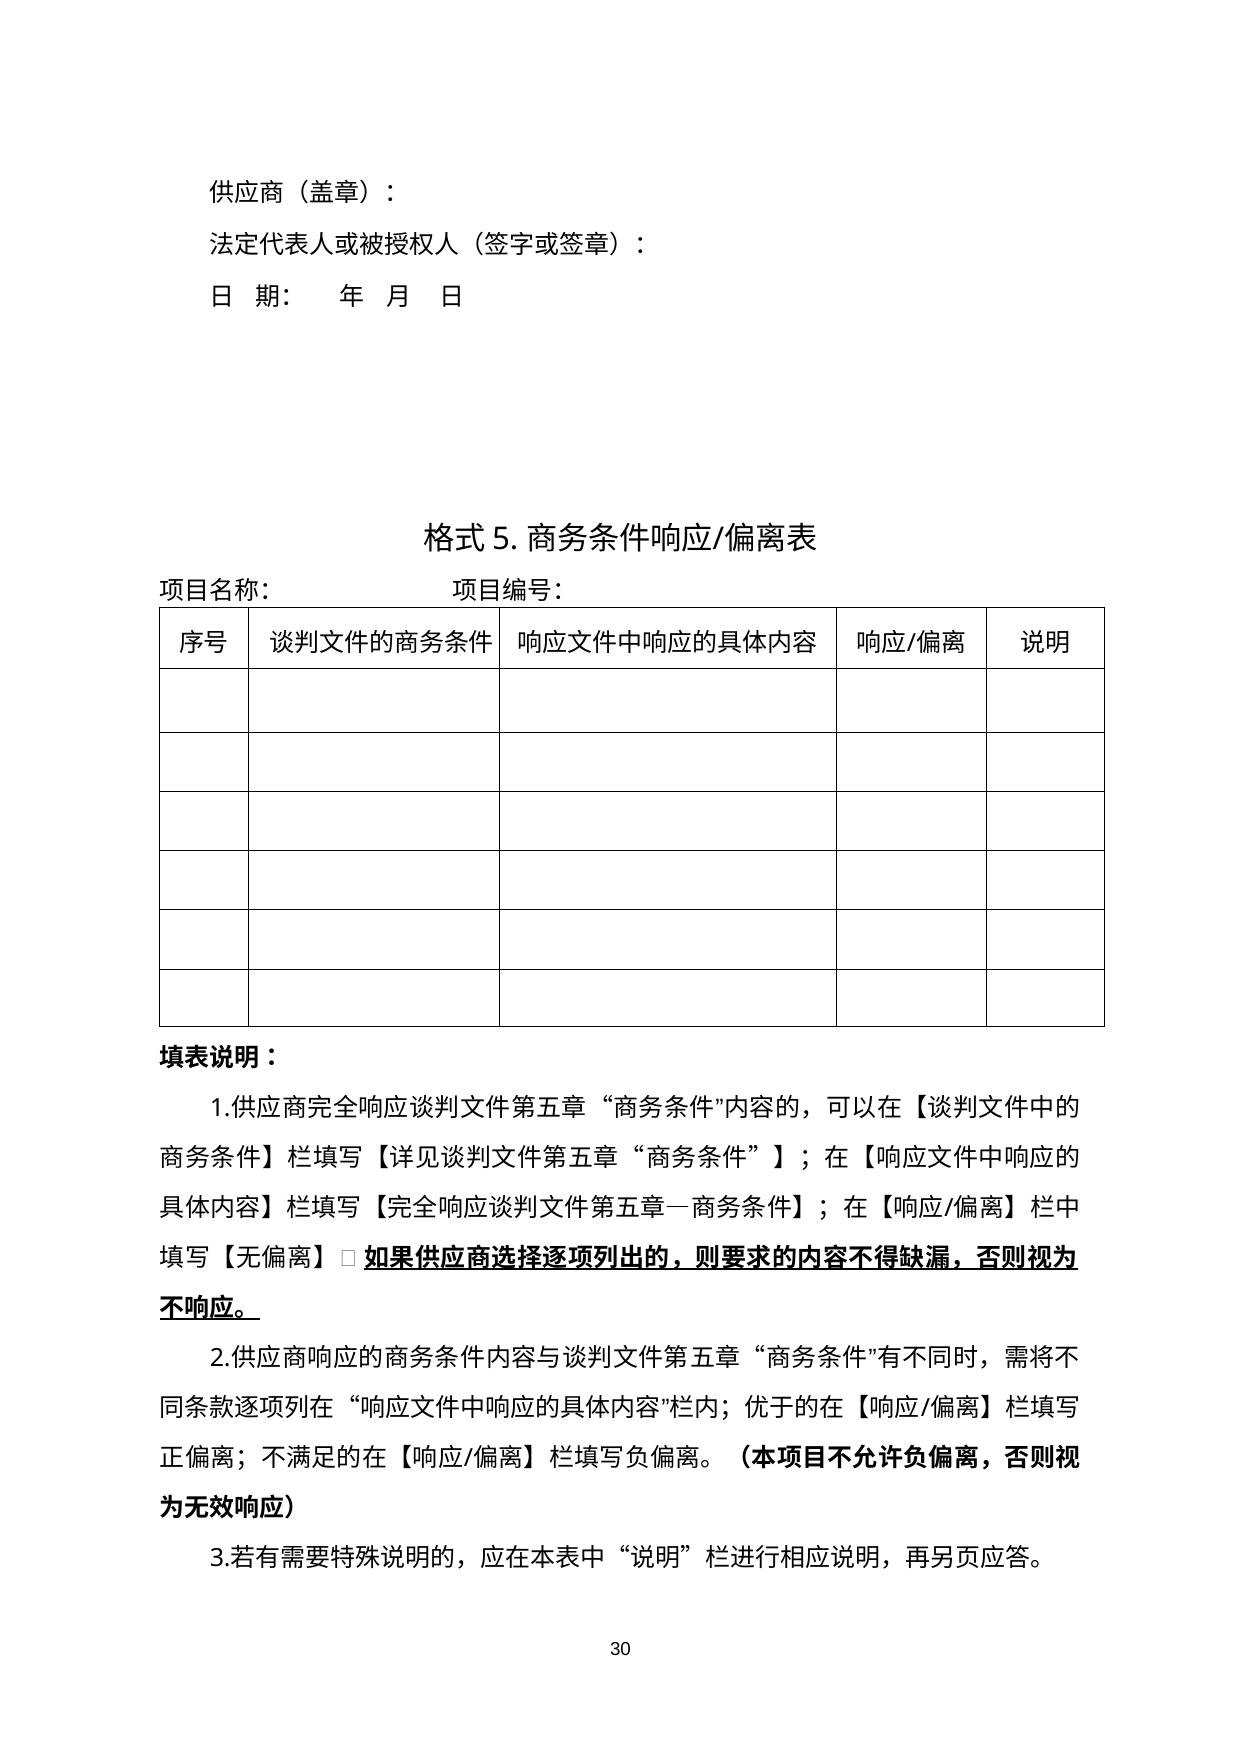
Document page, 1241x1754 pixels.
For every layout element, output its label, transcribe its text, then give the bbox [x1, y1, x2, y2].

text 日 期： 年 月 日 [159, 264, 1081, 316]
table_cell [249, 970, 499, 1026]
table_header 响应文件中响应的具体内容 [500, 608, 836, 667]
text 法定代表人或被授权人（签字或签章）： [159, 212, 1081, 264]
table_cell [987, 851, 1104, 909]
text 格式 5. 商务条件响应/偏离表 [159, 517, 1081, 558]
table_cell [160, 792, 248, 850]
text 1.供应商完全响应谈判文件第五章“商务条件”内容的，可以在【谈判文件中的商务条件】栏填写【详见谈判文件第五章“商务条件”】；在【响应文件中响应的具体内容】栏填写【完全响应谈判文件第五章—商务条件】；在【响应/偏离】栏中填写【无偏离】。如果供应商选择逐项列出的，则要求的内容不得缺漏，否则视为不响应。 [159, 1076, 1081, 1326]
table_cell [249, 851, 499, 909]
table_cell [249, 669, 499, 732]
table_cell [837, 733, 986, 791]
table_cell [160, 851, 248, 909]
table_cell [249, 910, 499, 968]
table_cell [987, 669, 1104, 732]
table_cell [500, 733, 836, 791]
table_header 序号 [160, 608, 248, 667]
text 2.供应商响应的商务条件内容与谈判文件第五章“商务条件”有不同时，需将不同条款逐项列在“响应文件中响应的具体内容”栏内；优于的在【响应/偏离】栏填写正偏离；不满足的在【响应/偏离】栏填写负偏离。（本项目不允许负偏离，否则视为无效响应） [159, 1326, 1081, 1526]
table_header 说明 [987, 608, 1104, 667]
table_cell [500, 792, 836, 850]
table_cell [837, 669, 986, 732]
table_cell [837, 910, 986, 968]
table_cell [500, 910, 836, 968]
table_cell [837, 792, 986, 850]
table_cell [160, 733, 248, 791]
table_cell [987, 910, 1104, 968]
table_cell [249, 733, 499, 791]
table_cell [837, 970, 986, 1026]
table_header 谈判文件的商务条件 [249, 608, 499, 667]
table_cell [987, 792, 1104, 850]
text 3.若有需要特殊说明的，应在本表中“说明”栏进行相应说明，再另页应答。 [159, 1526, 1081, 1576]
table_cell [249, 792, 499, 850]
table_cell [500, 669, 836, 732]
table_cell [500, 851, 836, 909]
table_cell [987, 970, 1104, 1026]
table_cell [160, 669, 248, 732]
table_cell [500, 970, 836, 1026]
table_cell [987, 733, 1104, 791]
table_cell [837, 851, 986, 909]
table_cell [160, 970, 248, 1026]
text 供应商（盖章）： [159, 160, 1081, 212]
text 项目名称： 项目编号： [159, 570, 1081, 607]
table_cell [160, 910, 248, 968]
table_header 响应/偏离 [837, 608, 986, 667]
text 填表说明： [159, 1027, 1081, 1076]
